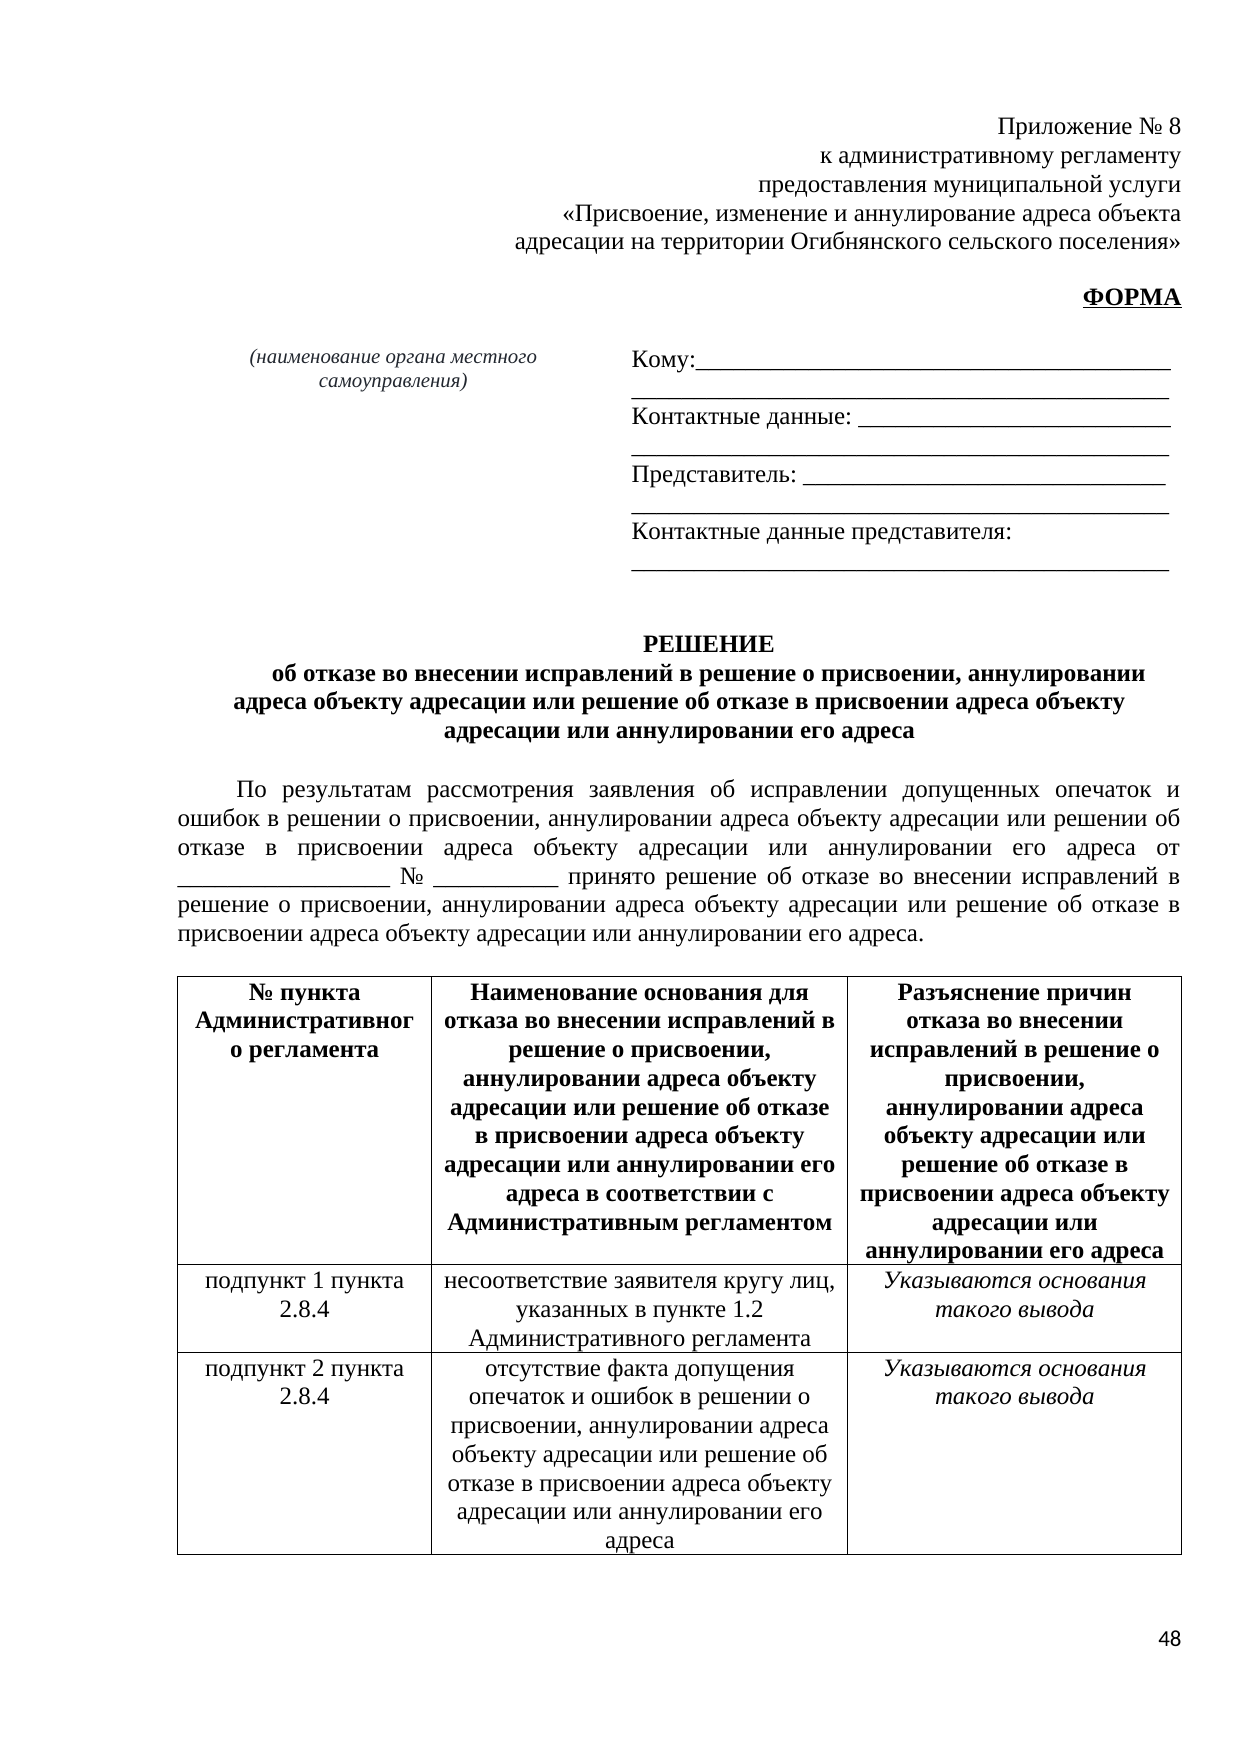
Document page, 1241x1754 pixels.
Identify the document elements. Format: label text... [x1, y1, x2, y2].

text Приложение № 8 [177, 111, 1181, 140]
table_header Наименование основания для отказа во внесении исправлений в решение о присвоении, аннулировании адреса объекту адресации или решение об отказе в присвоении адреса объекту адресации или аннулировании его адреса в соответствии с Административным регламентом [432, 977, 847, 1264]
text предоставления муниципальной услуги [177, 169, 1181, 198]
text ФОРМА [177, 282, 1181, 310]
table_header № пункта Административного регламента [178, 977, 431, 1264]
table_header Разъяснение причин отказа во внесении исправлений в решение о присвоении, аннулировании адреса объекту адресации или решение об отказе в присвоении адреса объекту адресации или аннулировании его адреса [848, 977, 1181, 1264]
text «Присвоение, изменение и аннулирование адреса объекта [177, 198, 1181, 226]
table_cell несоответствие заявителя кругу лиц, указанных в пункте 1.2 Административного регламента [432, 1265, 847, 1352]
table_header Кому:_________________________________________________________________________________ Контактные данные: _________________________ ___________________________________________ Представитель: _____________________________ ___________________________________________ Контактные данные представителя: ___________________________________________ [620, 344, 1192, 600]
table_header (наименование органа местного самоуправления) [166, 344, 620, 600]
text По результатам рассмотрения заявления об исправлении допущенных опечаток и ошибок в решении о присвоении, аннулировании адреса объекту адресации или решении об отказе в присвоении адреса объекту адресации или аннулировании его адреса от _________________ № __________ принято решение об отказе во внесении исправлений в решение о присвоении, аннулировании адреса объекту адресации или решение об отказе в присвоении адреса объекту адресации или аннулировании его адреса. [177, 774, 1181, 947]
text об отказе во внесении исправлений в решение о присвоении, аннулировании адреса объекту адресации или решение об отказе в присвоении адреса объекту адресации или аннулировании его адреса [177, 658, 1181, 744]
table_cell Указываются основания такого вывода [848, 1265, 1181, 1352]
table_cell подпункт 2 пункта 2.8.4 [178, 1353, 431, 1554]
text адресации на территории Огибнянского сельского поселения» [177, 226, 1181, 255]
table_cell Указываются основания такого вывода [848, 1353, 1181, 1554]
text к административному регламенту [177, 140, 1181, 169]
table_cell подпункт 1 пункта 2.8.4 [178, 1265, 431, 1352]
text РЕШЕНИЕ [177, 629, 1181, 658]
table_cell отсутствие факта допущения опечаток и ошибок в решении о присвоении, аннулировании адреса объекту адресации или решение об отказе в присвоении адреса объекту адресации или аннулировании его адреса [432, 1353, 847, 1554]
